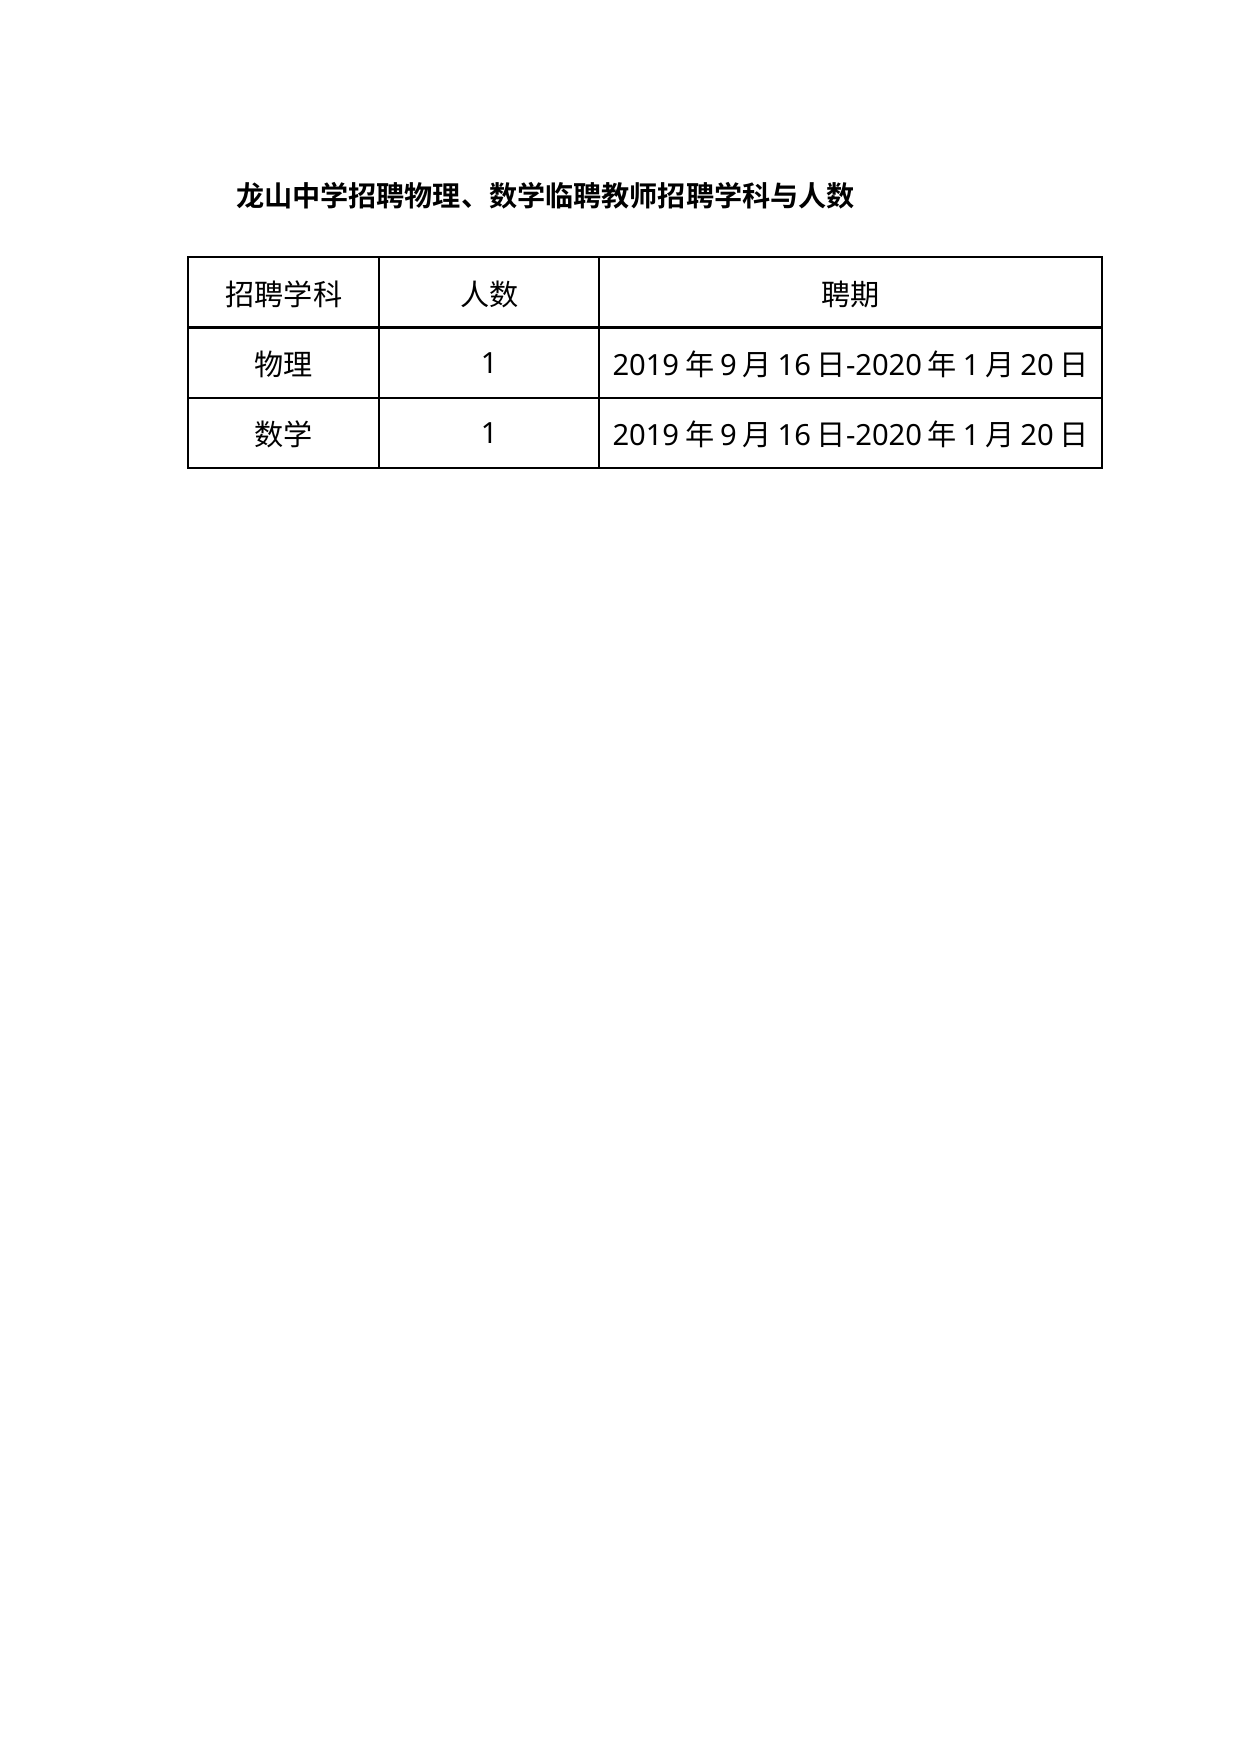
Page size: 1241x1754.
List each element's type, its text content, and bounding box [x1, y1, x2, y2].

table_header 人数 [380, 258, 598, 326]
table_cell 2019年9月16日-2020年1月20日 [600, 399, 1101, 467]
table_cell 数学 [189, 399, 378, 467]
table_cell 1 [380, 329, 598, 397]
table_cell 物理 [189, 329, 378, 397]
text 龙山中学招聘物理、数学临聘教师招聘学科与人数 [236, 162, 1053, 227]
table_cell 1 [380, 399, 598, 467]
table_cell 2019年9月16日-2020年1月20日 [600, 329, 1101, 397]
table_header 聘期 [600, 258, 1101, 326]
table_header 招聘学科 [189, 258, 378, 326]
